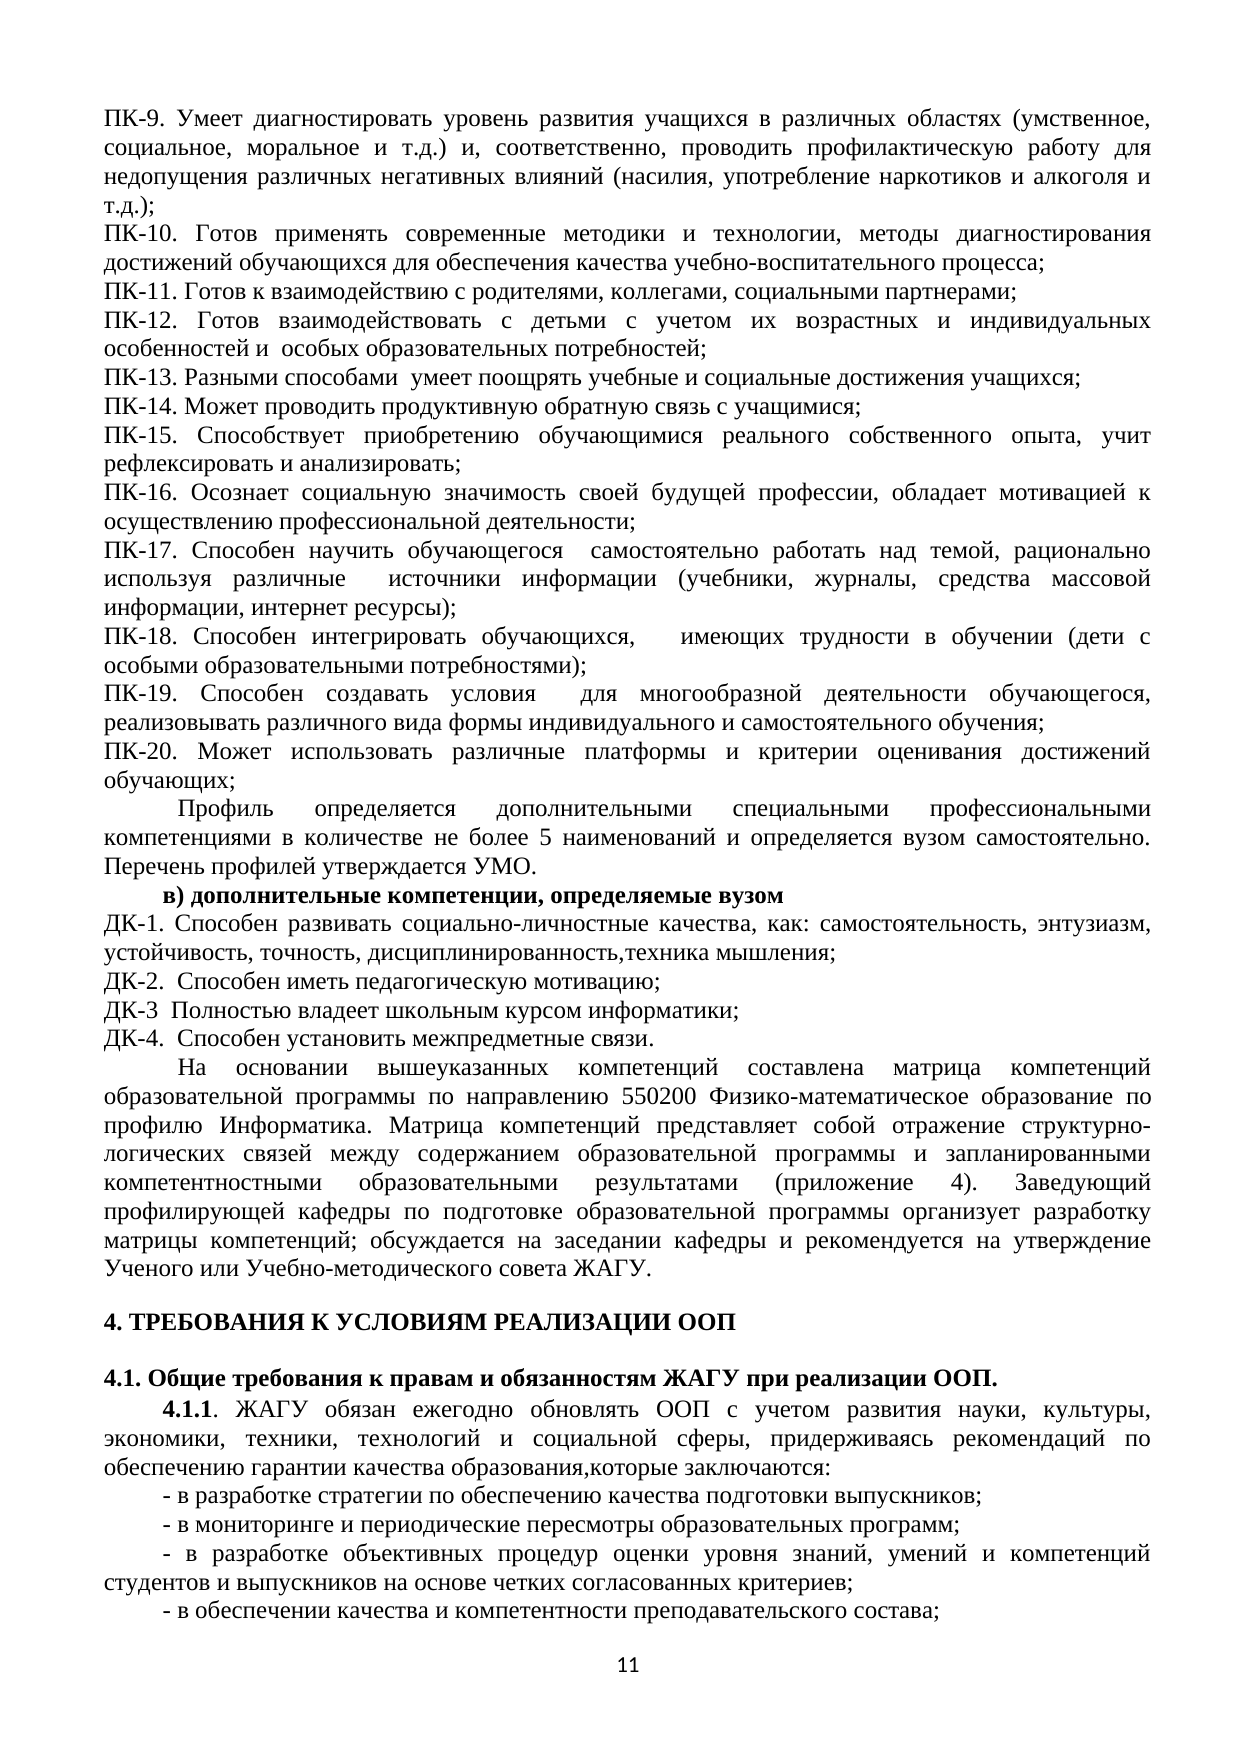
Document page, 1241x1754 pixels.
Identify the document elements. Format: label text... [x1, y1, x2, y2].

text ПК-18. Способен интегрировать обучающихся, имеющих трудности в обучении (дети с особыми образовательными потребностями); [103, 621, 1152, 678]
text 4.1.1. ЖАГУ обязан ежегодно обновлять ООП с учетом развития науки, культуры, экономики, техники, технологий и социальной сферы, придерживаясь рекомендаций по обеспечению гарантии качества образования,которые заключаются: [103, 1394, 1152, 1481]
text ПК-9. Умеет диагностировать уровень развития учащихся в различных областях (умственное, социальное, моральное и т.д.) и, соответственно, проводить профилактическую работу для недопущения различных негативных влияний (насилия, употребление наркотиков и алкоголя и т.д.); [103, 103, 1152, 218]
text - в разработке объективных процедур оценки уровня знаний, умений и компетенций студентов и выпускников на основе четких согласованных критериев; [103, 1538, 1152, 1596]
subtitle 4. ТРЕБОВАНИЯ К УСЛОВИЯМ РЕАЛИЗАЦИИ ООП [103, 1307, 1152, 1336]
text ПК-11. Готов к взаимодействию с родителями, коллегами, социальными партнерами; [103, 276, 1152, 305]
text ПК-13. Разными способами умеет поощрять учебные и социальные достижения учащихся; [103, 362, 1152, 391]
text ДК-2. Способен иметь педагогическую мотивацию; [103, 966, 1152, 995]
text Профиль определяется дополнительными специальными профессиональными компетенциями в количестве не более 5 наименований и определяется вузом самостоятельно. Перечень профилей утверждается УМО. [103, 793, 1152, 880]
text - в обеспечении качества и компетентности преподавательского состава; [103, 1596, 1152, 1624]
text - в мониторинге и периодические пересмотры образовательных программ; [103, 1509, 1152, 1538]
text ПК-16. Осознает социальную значимость своей будущей профессии, обладает мотивацией к осуществлению профессиональной деятельности; [103, 477, 1152, 535]
text ПК-20. Может использовать различные платформы и критерии оценивания достижений обучающих; [103, 736, 1152, 793]
text ДК-3 Полностью владеет школьным курсом информатики; [103, 995, 1152, 1023]
text ПК-17. Способен научить обучающегося самостоятельно работать над темой, рационально используя различные источники информации (учебники, журналы, средства массовой информации, интернет ресурсы); [103, 535, 1152, 621]
text ПК-19. Способен создавать условия для многообразной деятельности обучающегося, реализовывать различного вида формы индивидуального и самостоятельного обучения; [103, 678, 1152, 736]
subtitle 4.1. Общие требования к правам и обязанностям ЖАГУ при реализации ООП. [103, 1363, 1152, 1392]
text На основании вышеуказанных компетенций составлена матрица компетенций образовательной программы по направлению 550200 Физико-математическое образование по профилю Информатика. Матрица компетенций представляет собой отражение структурно-логических связей между содержанием образовательной программы и запланированными компетентностными образовательными результатами (приложение 4). Заведующий профилирующей кафедры по подготовке образовательной программы организует разработку матрицы компетенций; обсуждается на заседании кафедры и рекомендуется на утверждение Ученого или Учебно-методического совета ЖАГУ. [103, 1052, 1152, 1282]
text ДК-4. Способен установить межпредметные связи. [103, 1023, 1152, 1052]
text ПК-10. Готов применять современные методики и технологии, методы диагностирования достижений обучающихся для обеспечения качества учебно-воспитательного процесса; [103, 218, 1152, 276]
text - в разработке стратегии по обеспечению качества подготовки выпускников; [103, 1481, 1152, 1509]
text ПК-14. Может проводить продуктивную обратную связь с учащимися; [103, 391, 1152, 420]
text ПК-12. Готов взаимодействовать с детьми с учетом их возрастных и индивидуальных особенностей и особых образовательных потребностей; [103, 305, 1152, 362]
text ДК-1. Способен развивать социально-личностные качества, как: самостоятельность, энтузиазм, устойчивость, точность, дисциплинированность,техника мышления; [103, 908, 1152, 966]
text в) дополнительные компетенции, определяемые вузом [103, 880, 1152, 908]
text ПК-15. Способствует приобретению обучающимися реального собственного опыта, учит рефлексировать и анализировать; [103, 420, 1152, 477]
